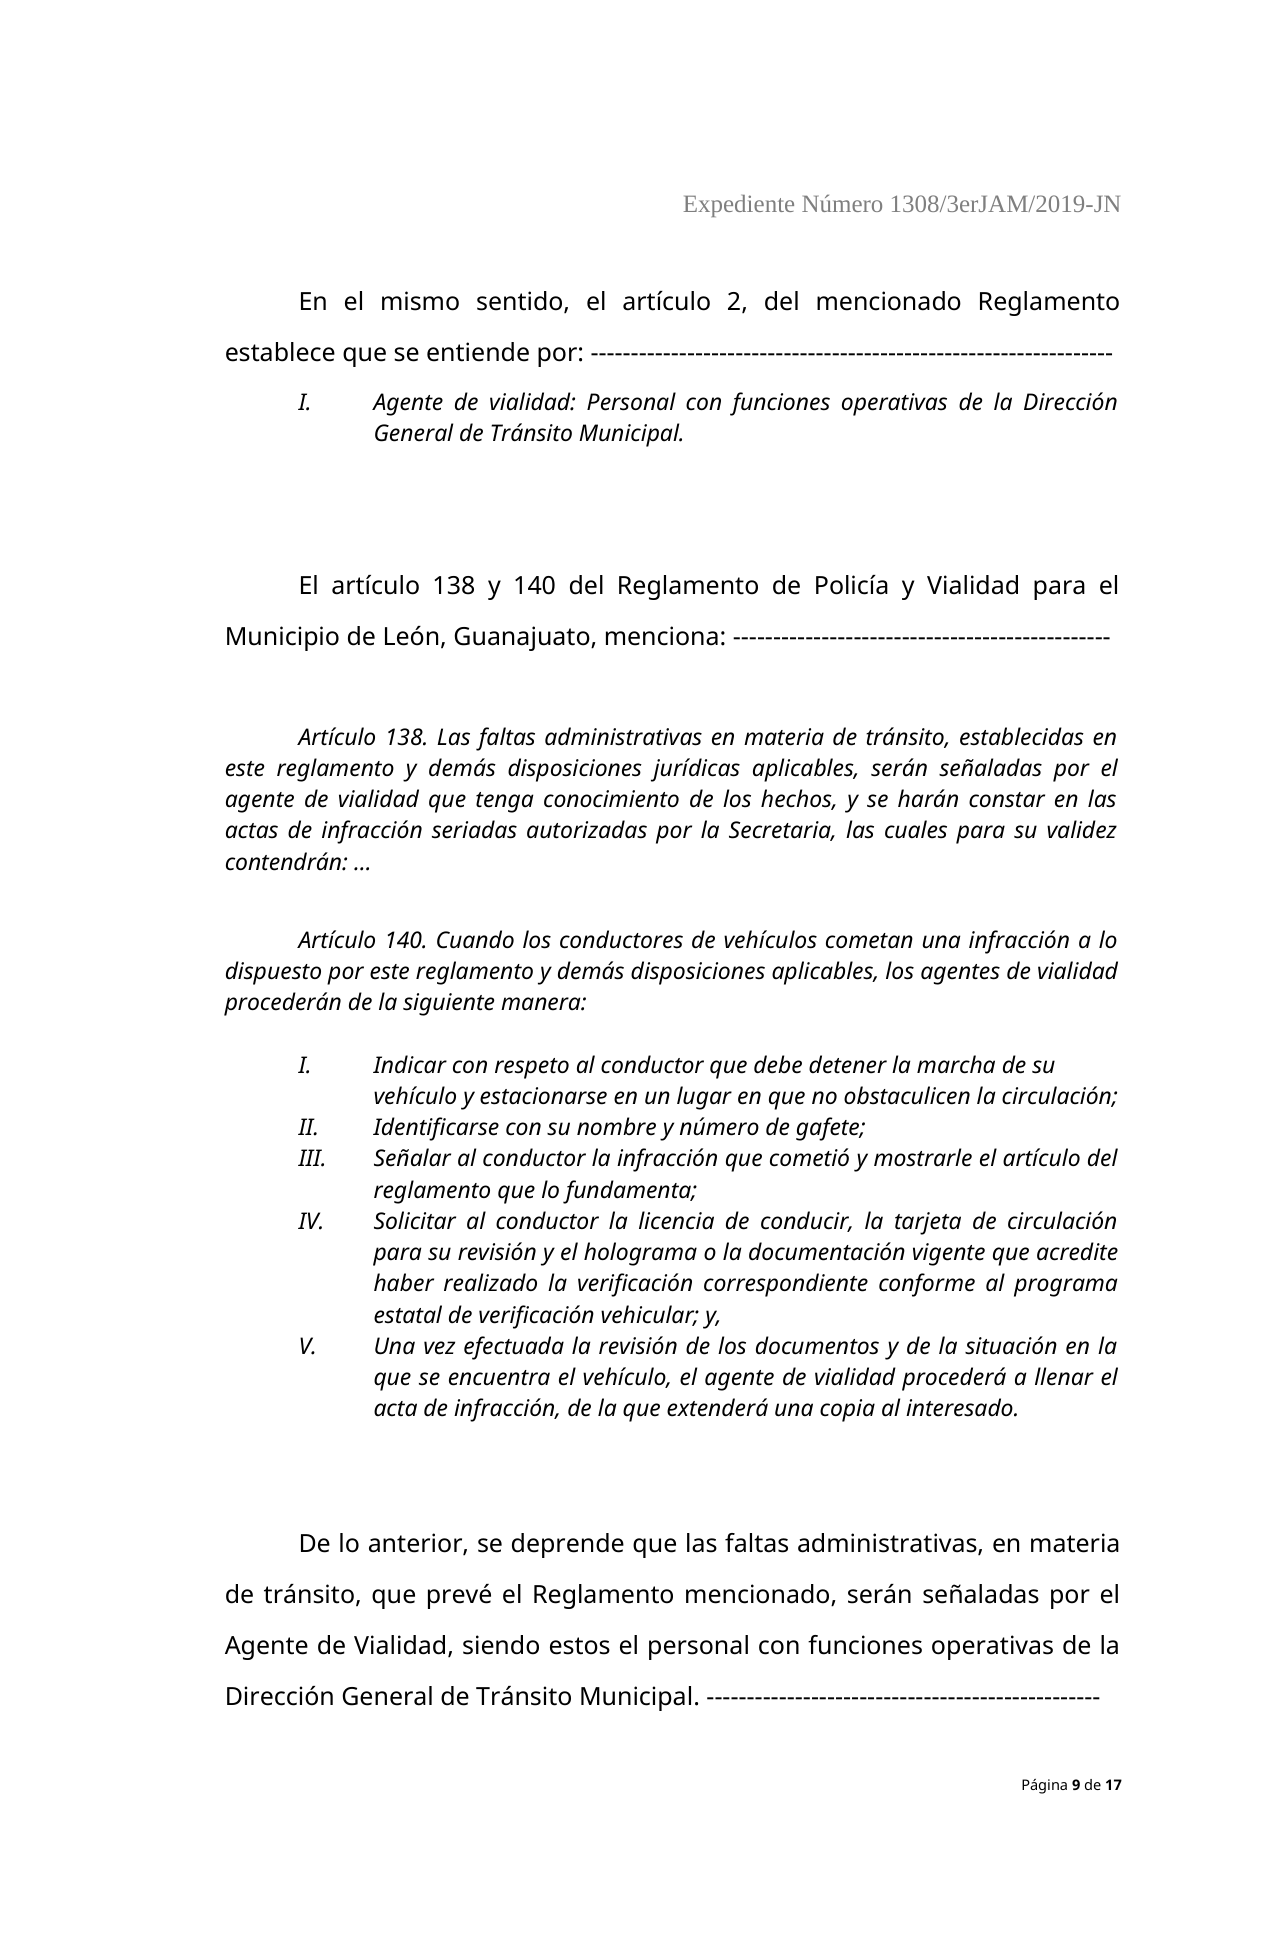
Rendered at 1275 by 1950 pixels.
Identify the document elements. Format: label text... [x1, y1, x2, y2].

text Artículo 138. Las faltas administrativas en materia de tránsito, establecidas en este reglamento y demás disposiciones jurídicas aplicables, serán señaladas por el agente de vialidad que tenga conocimiento de los hechos, y se harán constar en las actas de infracción seriadas autorizadas por la Secretaria, las cuales para su validez contendrán: … [224, 720, 1121, 877]
list Señalar al conductor la infracción que cometió y mostrarle el artículo del reglamento que lo fundamenta; [298, 1142, 1121, 1205]
text El artículo 138 y 140 del Reglamento de Policía y Vialidad para el Municipio de León, Guanajuato, menciona: ----------------------------------------------- [224, 567, 1121, 652]
text Artículo 140. Cuando los conductores de vehículos cometan una infracción a lo dispuesto por este reglamento y demás disposiciones aplicables, los agentes de vialidad procederán de la siguiente manera: [224, 923, 1121, 1017]
list Solicitar al conductor la licencia de conducir, la tarjeta de circulación para su revisión y el holograma o la documentación vigente que acredite haber realizado la verificación correspondiente conforme al programa estatal de verificación vehicular; y, [298, 1205, 1121, 1330]
text De lo anterior, se deprende que las faltas administrativas, en materia de tránsito, que prevé el Reglamento mencionado, serán señaladas por el Agente de Vialidad, siendo estos el personal con funciones operativas de la Dirección General de Tránsito Municipal. ------------------------------------------------- [224, 1526, 1121, 1713]
list Una vez efectuada la revisión de los documentos y de la situación en la que se encuentra el vehículo, el agente de vialidad procederá a llenar el acta de infracción, de la que extenderá una copia al interesado. [298, 1330, 1121, 1423]
list Agente de vialidad: Personal con funciones operativas de la Dirección General de Tránsito Municipal. [298, 386, 1121, 448]
text En el mismo sentido, el artículo 2, del mencionado Reglamento establece que se entiende por: ----------------------------------------------------------------- [224, 283, 1121, 369]
list Identificarse con su nombre y número de gafete; [298, 1111, 1121, 1142]
list Indicar con respeto al conductor que debe detener la marcha de su vehículo y estacionarse en un lugar en que no obstaculicen la circulación; [298, 1048, 1121, 1111]
